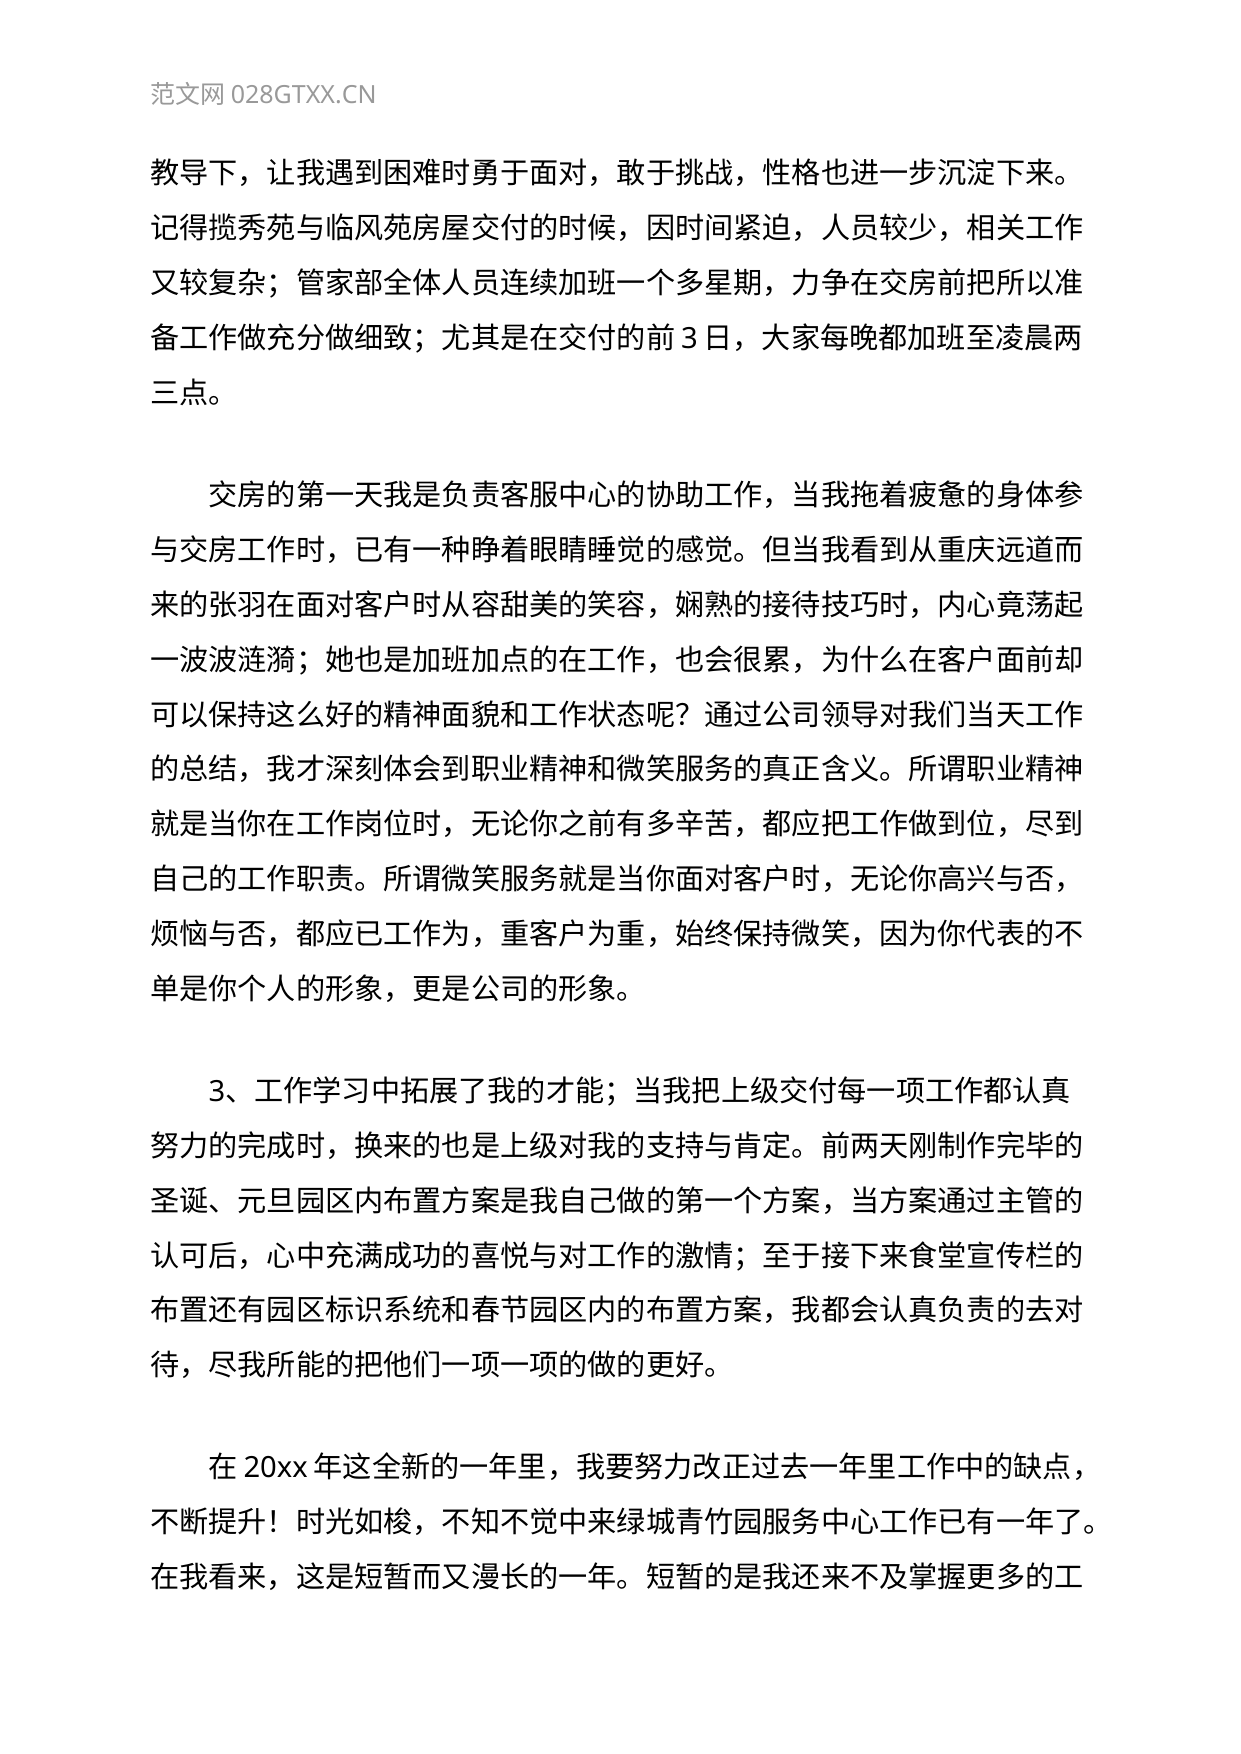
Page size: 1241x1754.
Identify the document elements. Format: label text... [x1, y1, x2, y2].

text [150, 1444, 1090, 1596]
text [150, 150, 1090, 412]
text 3、工作学习中拓展了我的才能；当我把上级交付每一项工作都认真努力的完成时，换来的也是上级对我的支持与肯定。前两天刚制作完毕的圣诞、元旦园区内布置方案是我自己做的第一个方案，当方案通过主管的认可后，心中充满成功的喜悦与对工作的激情；至于接下来食堂宣传栏的布置还有园区标识系统和春节园区内的布置方案，我都会认真负责的去对待，尽我所能的把他们一项一项的做的更好。 [150, 1067, 1090, 1384]
text 交房的第一天我是负责客服中心的协助工作，当我拖着疲惫的身体参与交房工作时，已有一种睁着眼睛睡觉的感觉。但当我看到从重庆远道而来的张羽在面对客户时从容甜美的笑容，娴熟的接待技巧时，内心竟荡起一波波涟漪；她也是加班加点的在工作，也会很累，为什么在客户面前却可以保持这么好的精神面貌和工作状态呢？通过公司领导对我们当天工作的总结，我才深刻体会到职业精神和微笑服务的真正含义。所谓职业精神就是当你在工作岗位时，无论你之前有多辛苦，都应把工作做到位，尽到自己的工作职责。所谓微笑服务就是当你面对客户时，无论你高兴与否，烦恼与否，都应已工作为，重客户为重，始终保持微笑，因为你代表的不单是你个人的形象，更是公司的形象。 [150, 471, 1090, 1008]
